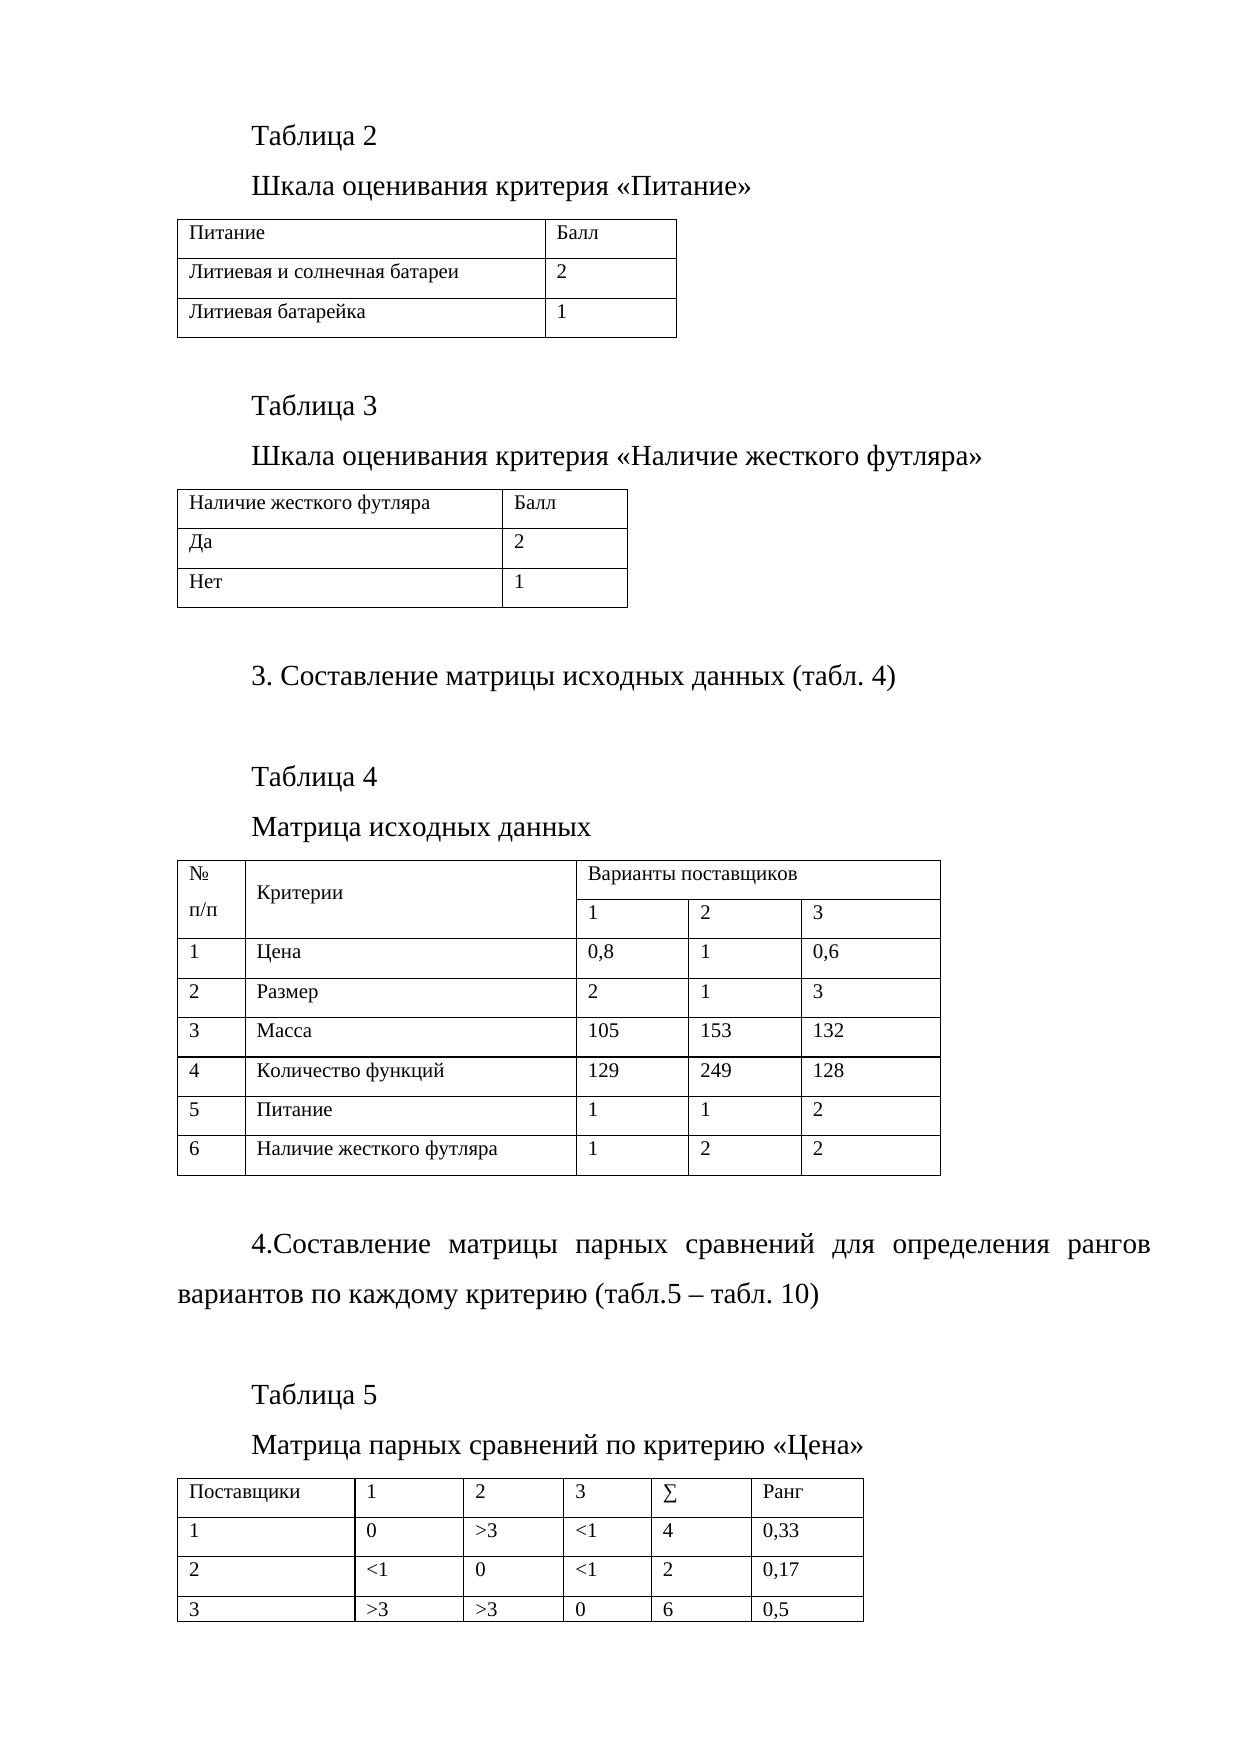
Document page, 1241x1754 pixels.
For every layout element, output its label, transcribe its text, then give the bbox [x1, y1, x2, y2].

table_cell 6 [652, 1597, 751, 1621]
table_cell 1 [689, 939, 801, 978]
table_cell Размер [246, 979, 576, 1017]
table_cell Масса [246, 1018, 576, 1056]
table_cell 1 [577, 1136, 688, 1174]
table_cell 153 [689, 1018, 801, 1056]
text 4.Составление матрицы парных сравнений для определения рангов вариантов по каждому критерию (табл.5 – табл. 10) [177, 1226, 1152, 1310]
table_header 3 [564, 1479, 651, 1517]
table_cell 1 [577, 1097, 688, 1135]
text Матрица исходных данных [177, 809, 1152, 843]
table_cell 0,8 [577, 939, 688, 978]
table_cell Цена [246, 939, 576, 978]
table_cell 0,5 [752, 1597, 863, 1621]
text Таблица 5 [177, 1377, 1152, 1410]
table_cell 1 [178, 939, 245, 978]
table_cell 2 [577, 979, 688, 1017]
table_cell 4 [178, 1058, 245, 1096]
table_cell 3 [178, 1597, 354, 1621]
table_header Балл [503, 490, 627, 528]
table_cell 2 [802, 1136, 940, 1174]
table_cell >3 [464, 1597, 563, 1621]
table_cell 3 [802, 900, 940, 938]
table_cell Литиевая и солнечная батареи [178, 259, 545, 297]
table_header Критерии [246, 861, 576, 938]
text Шкала оценивания критерия «Питание» [177, 168, 1152, 202]
table_cell 0 [356, 1518, 463, 1556]
table_cell Наличие жесткого футляра [246, 1136, 576, 1174]
table_cell 2 [178, 1557, 354, 1596]
table_cell 0,6 [802, 939, 940, 978]
table_cell 2 [178, 979, 245, 1017]
table_cell 1 [689, 979, 801, 1017]
table_header ∑ [652, 1479, 751, 1517]
table_cell 2 [689, 900, 801, 938]
text Шкала оценивания критерия «Наличие жесткого футляра» [177, 438, 1152, 472]
table_cell 4 [652, 1518, 751, 1556]
table_cell <1 [564, 1557, 651, 1596]
table_cell 105 [577, 1018, 688, 1056]
table_cell 1 [546, 299, 676, 337]
table_cell 2 [689, 1136, 801, 1174]
table_header Питание [178, 220, 545, 258]
table_cell 132 [802, 1018, 940, 1056]
table_cell <1 [356, 1557, 463, 1596]
table_cell Питание [246, 1097, 576, 1135]
table_cell 1 [503, 569, 627, 607]
table_cell 2 [802, 1097, 940, 1135]
table_cell Литиевая батарейка [178, 299, 545, 337]
table_header Варианты поставщиков [577, 861, 940, 899]
text Матрица парных сравнений по критерию «Цена» [177, 1427, 1152, 1461]
text 3. Составление матрицы исходных данных (табл. 4) [177, 658, 1152, 692]
table_cell <1 [564, 1518, 651, 1556]
table_header Ранг [752, 1479, 863, 1517]
text Таблица 2 [177, 118, 1152, 152]
table_cell 1 [689, 1097, 801, 1135]
table_cell 3 [802, 979, 940, 1017]
table_cell 1 [577, 900, 688, 938]
table_cell 1 [178, 1518, 354, 1556]
table_cell 0 [564, 1597, 651, 1621]
table_header 1 [356, 1479, 463, 1517]
table_header 2 [464, 1479, 563, 1517]
table_header Балл [546, 220, 676, 258]
table_header Наличие жесткого футляра [178, 490, 502, 528]
table_cell 128 [802, 1058, 940, 1096]
table_cell >3 [356, 1597, 463, 1621]
table_cell >3 [464, 1518, 563, 1556]
table_cell Нет [178, 569, 502, 607]
table_cell Количество функций [246, 1058, 576, 1096]
table_cell 249 [689, 1058, 801, 1096]
text Таблица 3 [177, 388, 1152, 422]
text Таблица 4 [177, 759, 1152, 792]
table_header № п/п [178, 861, 245, 938]
table_cell 0,17 [752, 1557, 863, 1596]
table_cell 2 [652, 1557, 751, 1596]
table_cell 0,33 [752, 1518, 863, 1556]
table_cell 2 [546, 259, 676, 297]
table_cell 129 [577, 1058, 688, 1096]
table_cell 6 [178, 1136, 245, 1174]
table_cell 0 [464, 1557, 563, 1596]
table_cell 2 [503, 529, 627, 568]
table_cell 3 [178, 1018, 245, 1056]
table_header Поставщики [178, 1479, 354, 1517]
table_cell Да [178, 529, 502, 568]
table_cell 5 [178, 1097, 245, 1135]
